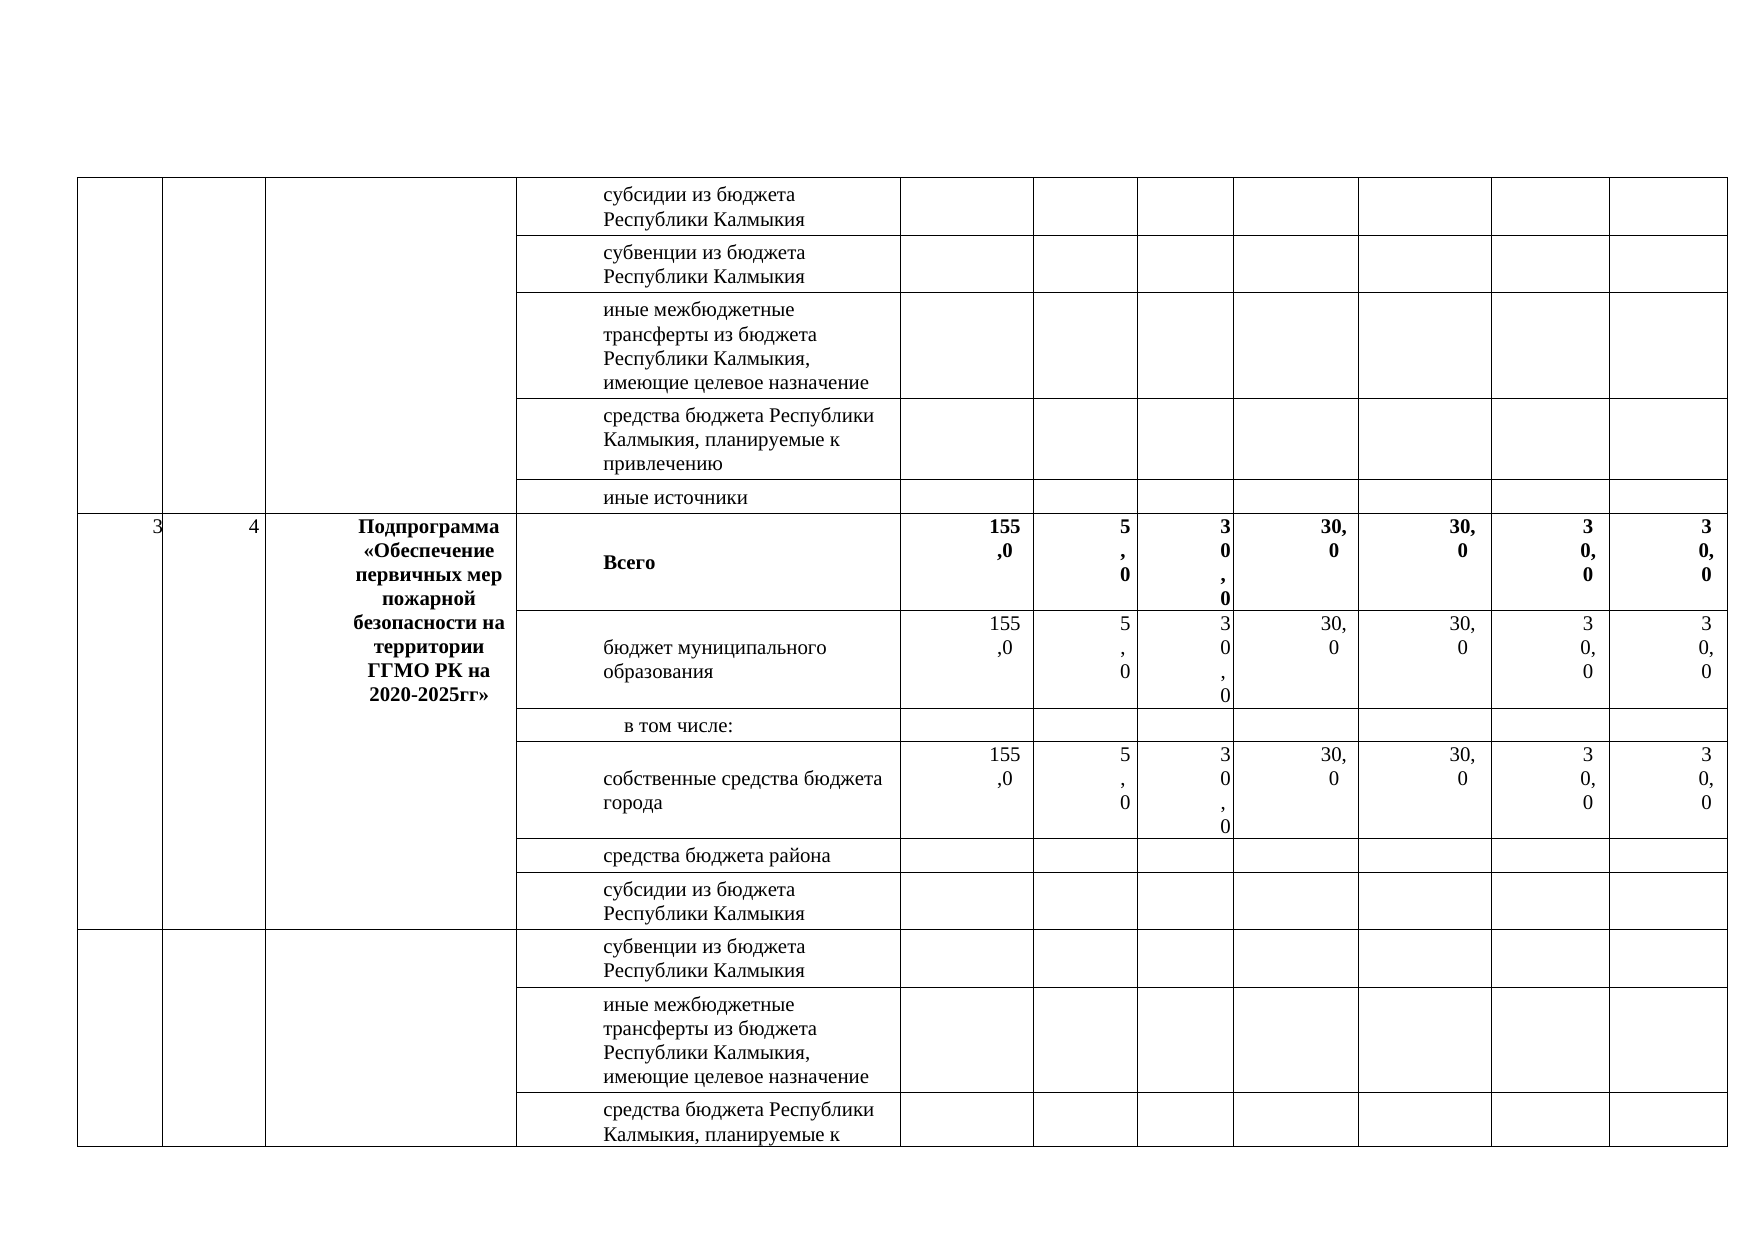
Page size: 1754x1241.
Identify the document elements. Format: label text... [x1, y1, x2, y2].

table_cell [1359, 399, 1491, 479]
table_cell [1138, 873, 1233, 929]
table_cell [1034, 839, 1137, 872]
table_cell [1234, 399, 1358, 479]
table_cell субсидии из бюджета Республики Калмыкия [517, 178, 900, 235]
table_cell [901, 930, 1033, 987]
table_cell [1138, 709, 1233, 741]
table_cell [1234, 839, 1358, 872]
table_cell [1034, 709, 1137, 741]
table_cell 155,0 [901, 742, 1033, 838]
table_cell 30,0 [1492, 611, 1609, 707]
table_cell иные источники [517, 480, 900, 513]
table_cell собственные средства бюджета города [517, 742, 900, 838]
table_cell [1359, 988, 1491, 1092]
table_cell [1034, 178, 1137, 235]
table_cell 4 [163, 514, 265, 929]
table_cell 30,0 [1492, 742, 1609, 838]
table_cell [1034, 988, 1137, 1092]
table_cell 30,0 [1492, 514, 1609, 610]
table_cell [901, 1093, 1033, 1146]
table_cell 30,0 [1359, 611, 1491, 707]
table_cell [1234, 480, 1358, 513]
table_cell [1138, 839, 1233, 872]
table_cell 155,0 [901, 514, 1033, 610]
table_cell [1492, 480, 1609, 513]
table_cell [1610, 988, 1727, 1092]
table_cell [1138, 1093, 1233, 1146]
table_cell [1138, 178, 1233, 235]
table_cell [1492, 873, 1609, 929]
table_cell 30,0 [1234, 514, 1358, 610]
table_cell [1359, 839, 1491, 872]
table_cell [1359, 873, 1491, 929]
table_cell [517, 1093, 900, 1146]
table_cell субвенции из бюджета Республики Калмыкия [517, 930, 900, 987]
table_cell [1138, 480, 1233, 513]
table_cell [901, 709, 1033, 741]
table_cell иные межбюджетные трансферты из бюджета Республики Калмыкия, имеющие целевое назначение [517, 988, 900, 1092]
table_cell Подпрограмма «Обеспечение первичных мер пожарной безопасности на территории ГГМО РК на 2020-2025гг» [266, 514, 516, 929]
table_cell 30,0 [1359, 742, 1491, 838]
table_cell [1034, 293, 1137, 398]
table_cell [1610, 873, 1727, 929]
table_cell [1492, 709, 1609, 741]
table_cell 30,0 [1610, 742, 1727, 838]
table_cell [901, 236, 1033, 292]
table_cell [901, 178, 1033, 235]
table_cell [1234, 1093, 1358, 1146]
table_cell [1610, 1093, 1727, 1146]
table_cell [1492, 1093, 1609, 1146]
table_cell [1034, 930, 1137, 987]
table_cell [1034, 480, 1137, 513]
table_cell [1138, 930, 1233, 987]
table_cell [901, 293, 1033, 398]
table_cell [1234, 873, 1358, 929]
table_cell [1034, 399, 1137, 479]
table_cell [1492, 293, 1609, 398]
table_cell [1492, 839, 1609, 872]
table_cell средства бюджета района [517, 839, 900, 872]
table_cell [1234, 178, 1358, 235]
table_cell [1359, 1093, 1491, 1146]
table_cell [266, 930, 516, 1146]
table_cell [1234, 293, 1358, 398]
table_cell [1359, 480, 1491, 513]
table_cell [1359, 930, 1491, 987]
table_cell [1138, 988, 1233, 1092]
table_cell [1492, 178, 1609, 235]
table_cell [901, 480, 1033, 513]
table_cell 30,0 [1610, 514, 1727, 610]
table_cell [901, 399, 1033, 479]
table_cell [1034, 236, 1137, 292]
table_cell иные межбюджетные трансферты из бюджета Республики Калмыкия, имеющие целевое назначение [517, 293, 900, 398]
table_cell 30,0 [1234, 742, 1358, 838]
table_cell [901, 839, 1033, 872]
table_cell [1492, 988, 1609, 1092]
table_cell субвенции из бюджета Республики Калмыкия [517, 236, 900, 292]
table_cell [1610, 293, 1727, 398]
table_cell [1610, 178, 1727, 235]
table_cell 3 [78, 514, 162, 929]
table_cell [1492, 399, 1609, 479]
table_cell [1492, 930, 1609, 987]
table_cell [1138, 399, 1233, 479]
table_cell [1610, 839, 1727, 872]
table_cell [1359, 293, 1491, 398]
table_cell [1359, 178, 1491, 235]
table_cell 5,0 [1034, 742, 1137, 838]
table_cell [1034, 873, 1137, 929]
table_cell 30,0 [1138, 514, 1233, 610]
table_cell [1359, 236, 1491, 292]
table_cell [1138, 236, 1233, 292]
table_cell [1359, 709, 1491, 741]
table_cell [1610, 236, 1727, 292]
table_cell 30,0 [1234, 611, 1358, 707]
table_cell 30,0 [1359, 514, 1491, 610]
table_cell [1492, 236, 1609, 292]
table_cell [163, 930, 265, 1146]
table_cell 5,0 [1034, 514, 1137, 610]
table_cell [1234, 236, 1358, 292]
table_cell 30,0 [1138, 742, 1233, 838]
table_cell 30,0 [1610, 611, 1727, 707]
table_cell [78, 930, 162, 1146]
table_cell [901, 873, 1033, 929]
table_cell бюджет муниципального образования [517, 611, 900, 707]
table_cell [1610, 709, 1727, 741]
table_cell субсидии из бюджета Республики Калмыкия [517, 873, 900, 929]
table_cell [1610, 480, 1727, 513]
table_cell [1138, 293, 1233, 398]
table_cell [901, 988, 1033, 1092]
table_cell [1610, 930, 1727, 987]
table_cell 30,0 [1138, 611, 1233, 707]
table_cell [1234, 988, 1358, 1092]
table_cell [1610, 399, 1727, 479]
table_cell [1234, 930, 1358, 987]
table_cell [1034, 1093, 1137, 1146]
table_cell средства бюджета Республики Калмыкия, планируемые к привлечению [517, 399, 900, 479]
table_cell в том числе: [517, 709, 900, 741]
table_cell [1234, 709, 1358, 741]
table_cell 155,0 [901, 611, 1033, 707]
table_cell Всего [517, 514, 900, 610]
table_cell 5,0 [1034, 611, 1137, 707]
